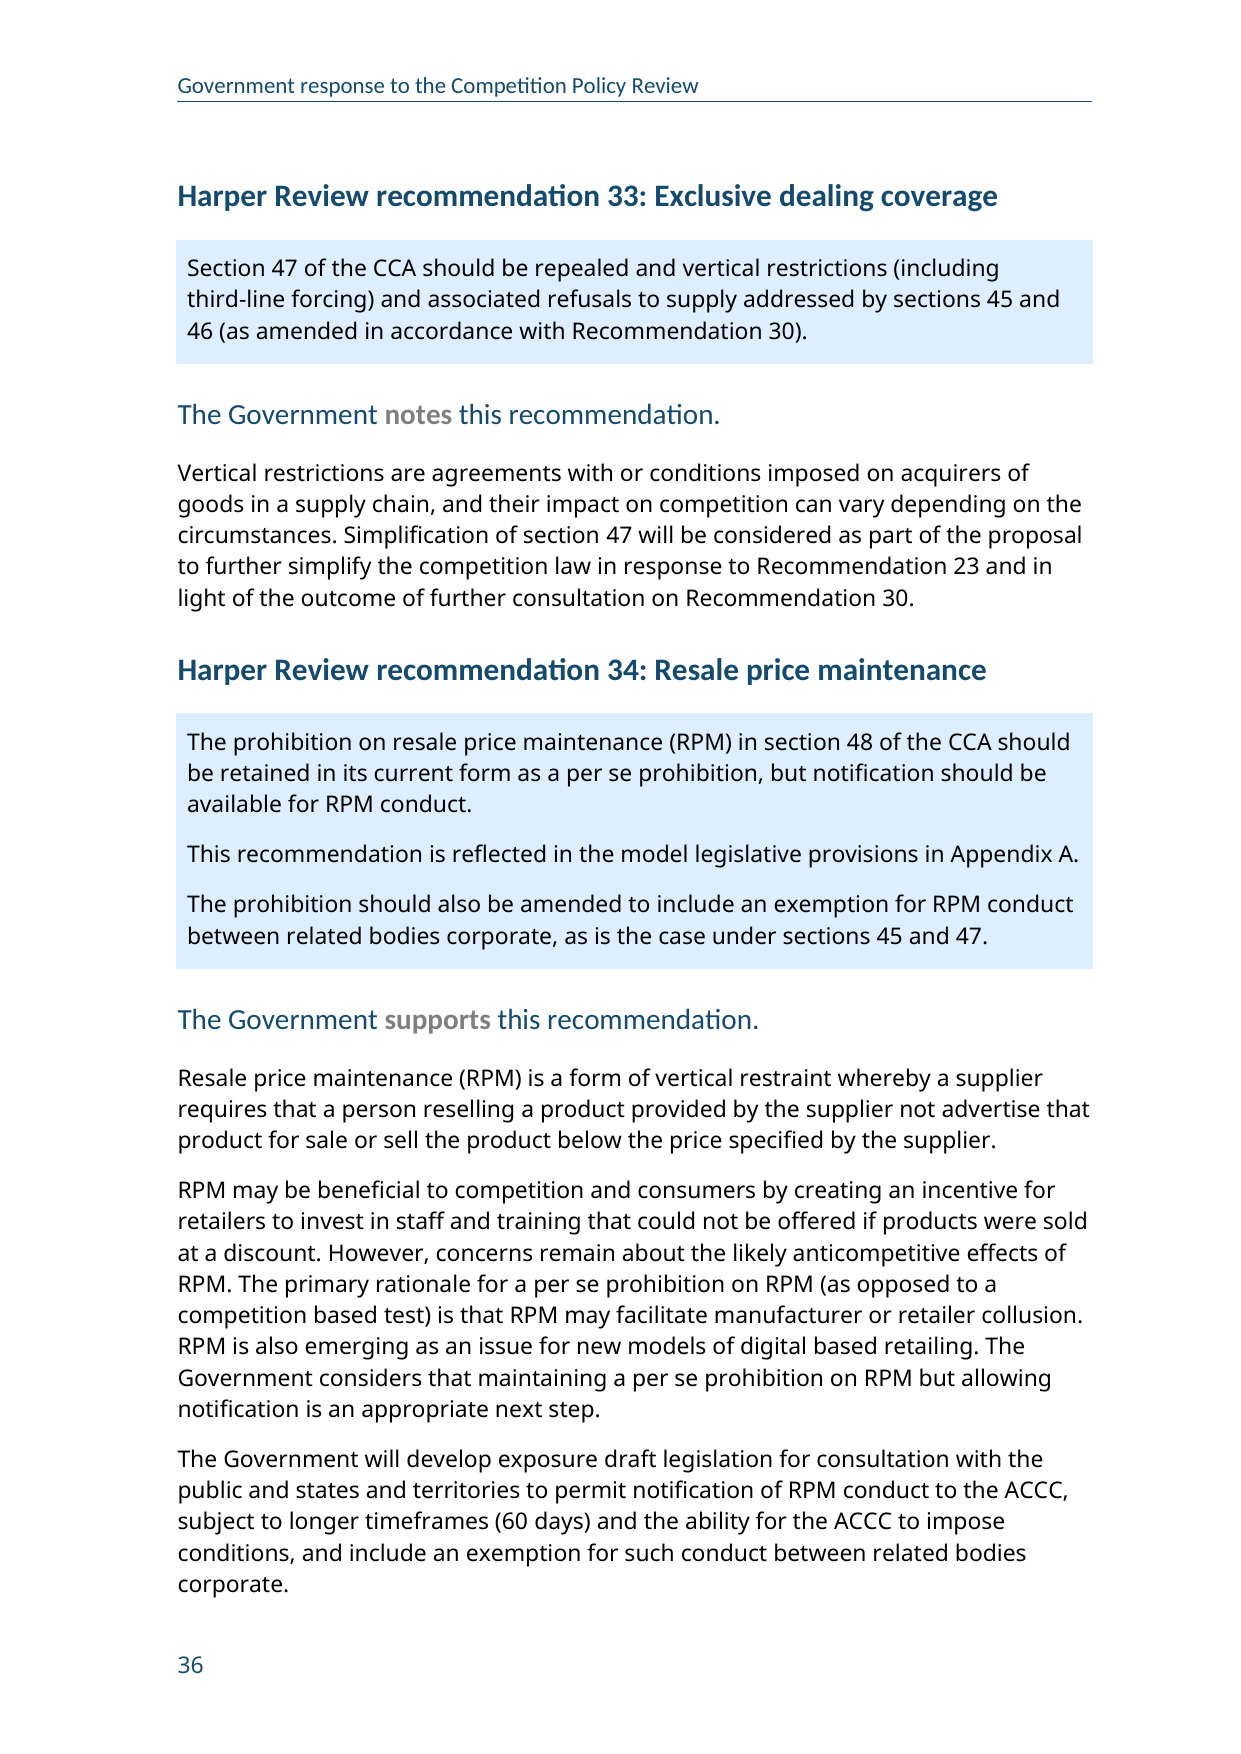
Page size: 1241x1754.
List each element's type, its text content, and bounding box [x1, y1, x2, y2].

text The Government will develop exposure draft legislation for consultation with the public and states and territories to permit notification of RPM conduct to the ACCC, subject to longer timeframes (60 days) and the ability for the ACCC to impose conditions, and include an exemption for such conduct between related bodies corporate. [177, 1443, 1092, 1599]
text Harper Review recommendation 34: Resale price maintenance [177, 650, 1092, 688]
table_header The prohibition on resale price maintenance (RPM) in section 48 of the CCA should be retained in its current form as a per se prohibition, but notification should be available for RPM conduct. This recommendation is reflected in the model legislative provisions in Appendix A. The prohibition should also be amended to include an exemption for RPM conduct between related bodies corporate, as is the case under sections 45 and 47. [176, 713, 1093, 969]
text Vertical restrictions are agreements with or conditions imposed on acquirers of goods in a supply chain, and their impact on competition can vary depending on the circumstances. Simplification of section 47 will be considered as part of the proposal to further simplify the competition law in response to Recommendation 23 and in light of the outcome of further consultation on Recommendation 30. [177, 456, 1092, 613]
text The Government notes this recommendation. [177, 396, 1092, 431]
text Resale price maintenance (RPM) is a form of vertical restraint whereby a supplier requires that a person reselling a product provided by the supplier not advertise that product for sale or sell the product below the price specified by the supplier. [177, 1061, 1092, 1155]
text Harper Review recommendation 33: Exclusive dealing coverage [177, 176, 1092, 214]
text The Government supports this recommendation. [177, 1001, 1092, 1036]
table_header Section 47 of the CCA should be repealed and vertical restrictions (including third-line forcing) and associated refusals to supply addressed by sections 45 and 46 (as amended in accordance with Recommendation 30). [176, 240, 1093, 364]
text RPM may be beneficial to competition and consumers by creating an incentive for retailers to invest in staff and training that could not be offered if products were sold at a discount. However, concerns remain about the likely anticompetitive effects of RPM. The primary rationale for a per se prohibition on RPM (as opposed to a competition based test) is that RPM may facilitate manufacturer or retailer collusion. RPM is also emerging as an issue for new models of digital based retailing. The Government considers that maintaining a per se prohibition on RPM but allowing notification is an appropriate next step. [177, 1174, 1092, 1424]
